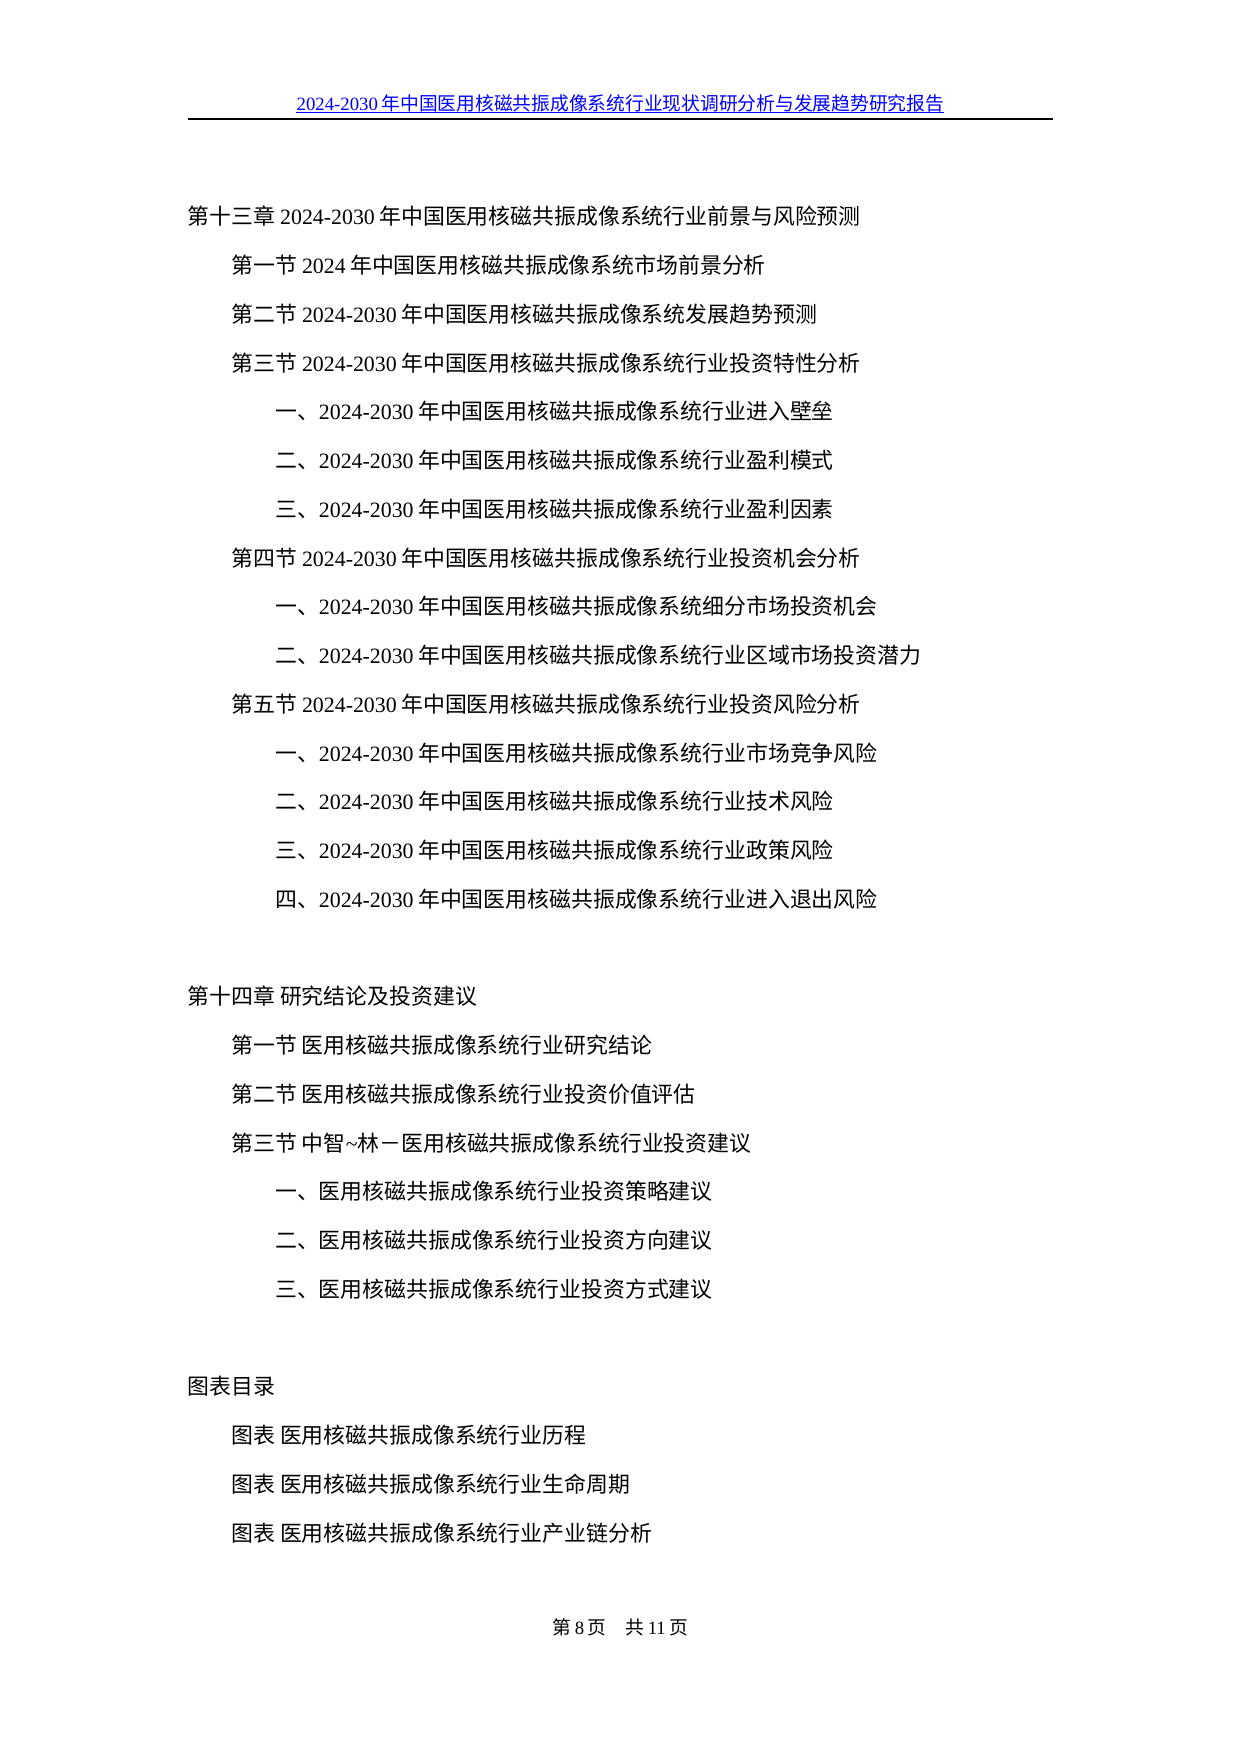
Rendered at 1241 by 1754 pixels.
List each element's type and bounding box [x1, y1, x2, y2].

text [187, 150, 1053, 1548]
